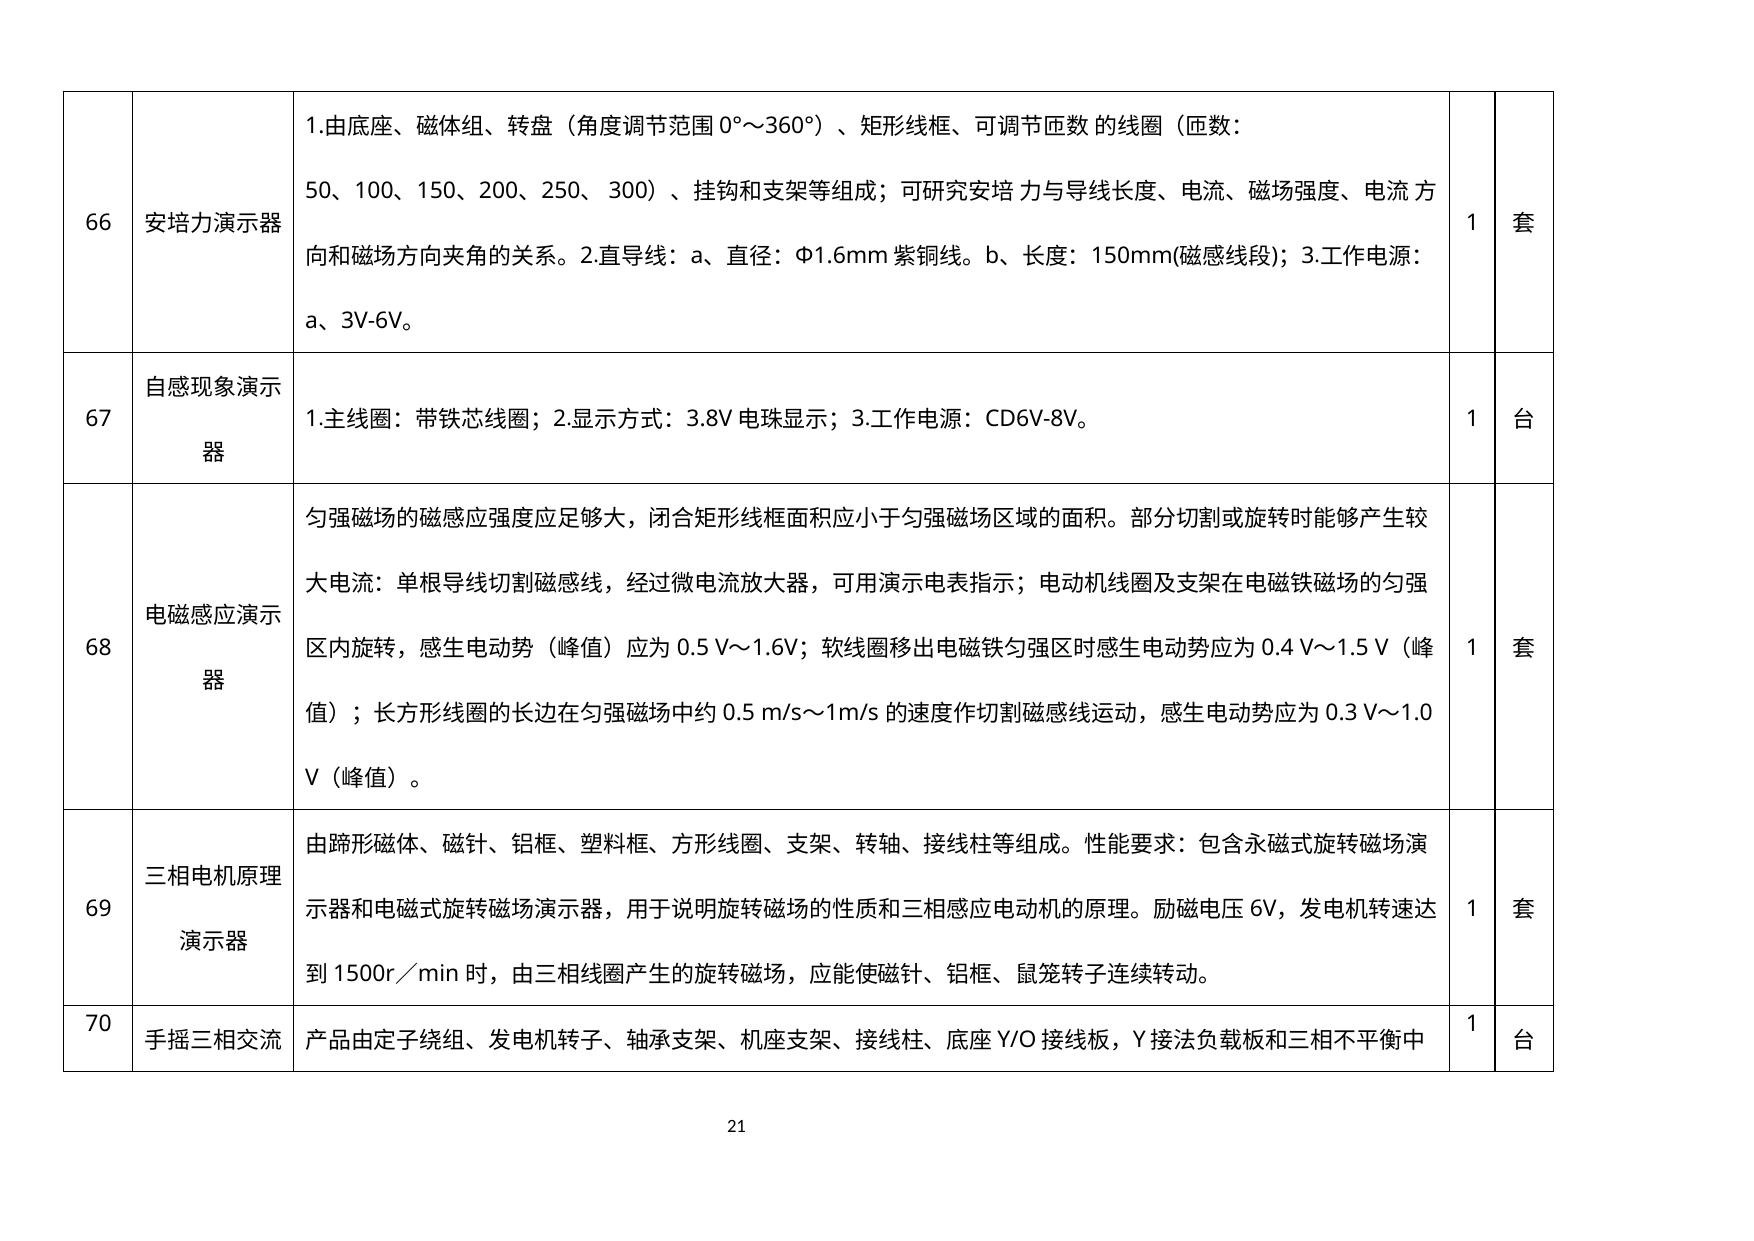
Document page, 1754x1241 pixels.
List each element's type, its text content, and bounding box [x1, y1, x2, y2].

table_cell 1 [1450, 810, 1494, 1005]
table_cell 三相电机原理演示器 [133, 810, 293, 1005]
table_cell 台 [1496, 1006, 1553, 1071]
table_cell 70 [64, 1006, 132, 1071]
table_cell 由蹄形磁体、磁针、铝框、塑料框、方形线圈、支架、转轴、接线柱等组成。性能要求：包含永磁式旋转磁场演示器和电磁式旋转磁场演示器，用于说明旋转磁场的性质和三相感应电动机的原理。励磁电压 6V，发电机转速达到 1500r／min 时，由三相线圈产生的旋转磁场，应能使磁针、铝框、鼠笼转子连续转动。 [294, 810, 1449, 1005]
table_cell 67 [64, 353, 132, 483]
table_cell 1 [1450, 1006, 1494, 1071]
table_cell 安培力演示器 [133, 92, 293, 352]
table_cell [294, 1006, 1449, 1071]
table_cell 套 [1496, 810, 1553, 1005]
table_cell 69 [64, 810, 132, 1005]
table_cell 套 [1496, 92, 1553, 352]
table_cell 1 [1450, 92, 1494, 352]
table_cell 66 [64, 92, 132, 352]
table_cell 匀强磁场的磁感应强度应足够大，闭合矩形线框面积应小于匀强磁场区域的面积。部分切割或旋转时能够产生较大电流：单根导线切割磁感线，经过微电流放大器，可用演示电表指示；电动机线圈及支架在电磁铁磁场的匀强区内旋转，感生电动势（峰值）应为 0.5 V～1.6V；软线圈移出电磁铁匀强区时感生电动势应为 0.4 V～1.5 V（峰值）；长方形线圈的长边在匀强磁场中约 0.5 m/s～1m/s 的速度作切割磁感线运动，感生电动势应为 0.3 V～1.0 V（峰值）。 [294, 484, 1449, 809]
table_cell 自感现象演示器 [133, 353, 293, 483]
table_cell 台 [1496, 353, 1553, 483]
table_cell 1.主线圈：带铁芯线圈；2.显示方式：3.8V电珠显示；3.工作电源：CD6V-8V。 [294, 353, 1449, 483]
table_cell 1.由底座、磁体组、转盘（角度调节范围 0°～360°）、矩形线框、可调节匝数 的线圈（匝数：50、100、150、200、250、 300）、挂钩和支架等组成；可研究安培 力与导线长度、电流、磁场强度、电流 方向和磁场方向夹角的关系。2.直导线：a、直径：Φ1.6mm紫铜线。b、长度：150mm(磁感线段)；3.工作电源：a、3V-6V。 [294, 92, 1449, 352]
table_cell 1 [1450, 484, 1494, 809]
table_cell 电磁感应演示器 [133, 484, 293, 809]
table_cell 1 [1450, 353, 1494, 483]
table_cell 套 [1496, 484, 1553, 809]
table_cell 手摇三相交流发电机 [133, 1006, 293, 1071]
table_cell 68 [64, 484, 132, 809]
